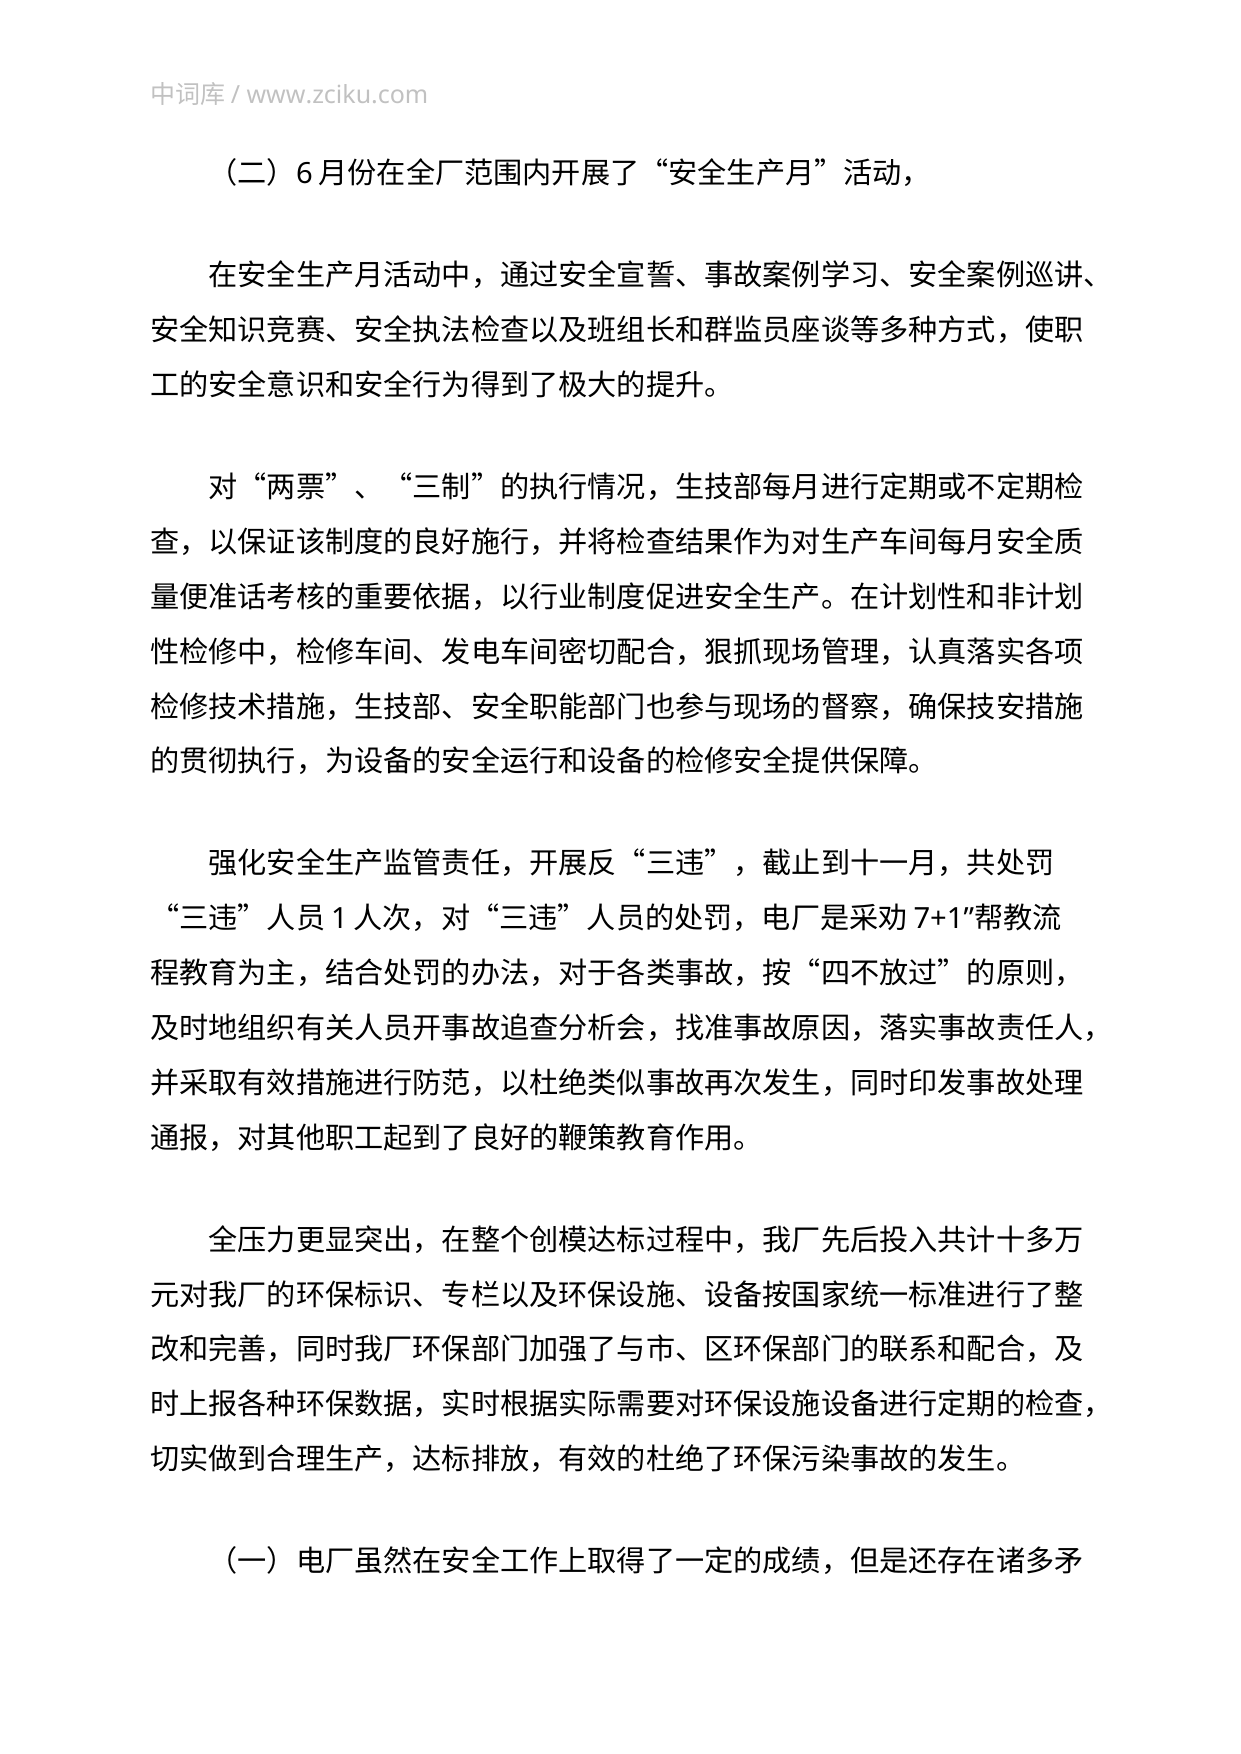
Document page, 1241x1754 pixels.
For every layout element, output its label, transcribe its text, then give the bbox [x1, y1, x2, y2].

text 强化安全生产监管责任，开展反“三违”，截止到十一月，共处罚“三违”人员1人次，对“三违”人员的处罚，电厂是采劝7+1”帮教流程教育为主，结合处罚的办法，对于各类事故，按“四不放过”的原则，及时地组织有关人员开事故追查分析会，找准事故原因，落实事故责任人，并采取有效措施进行防范，以杜绝类似事故再次发生，同时印发事故处理通报，对其他职工起到了良好的鞭策教育作用。 [150, 840, 1090, 1157]
text 对“两票”、“三制”的执行情况，生技部每月进行定期或不定期检查，以保证该制度的良好施行，并将检查结果作为对生产车间每月安全质量便准话考核的重要依据，以行业制度促进安全生产。在计划性和非计划性检修中，检修车间、发电车间密切配合，狠抓现场管理，认真落实各项检修技术措施，生技部、安全职能部门也参与现场的督察，确保技安措施的贯彻执行，为设备的安全运行和设备的检修安全提供保障。 [150, 463, 1090, 780]
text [150, 1537, 1090, 1580]
text 全压力更显突出，在整个创模达标过程中，我厂先后投入共计十多万元对我厂的环保标识、专栏以及环保设施、设备按国家统一标准进行了整改和完善，同时我厂环保部门加强了与市、区环保部门的联系和配合，及时上报各种环保数据，实时根据实际需要对环保设施设备进行定期的检查，切实做到合理生产，达标排放，有效的杜绝了环保污染事故的发生。 [150, 1216, 1090, 1478]
text （二）6月份在全厂范围内开展了“安全生产月”活动， [150, 150, 1090, 192]
text 在安全生产月活动中，通过安全宣誓、事故案例学习、安全案例巡讲、安全知识竞赛、安全执法检查以及班组长和群监员座谈等多种方式，使职工的安全意识和安全行为得到了极大的提升。 [150, 252, 1090, 404]
